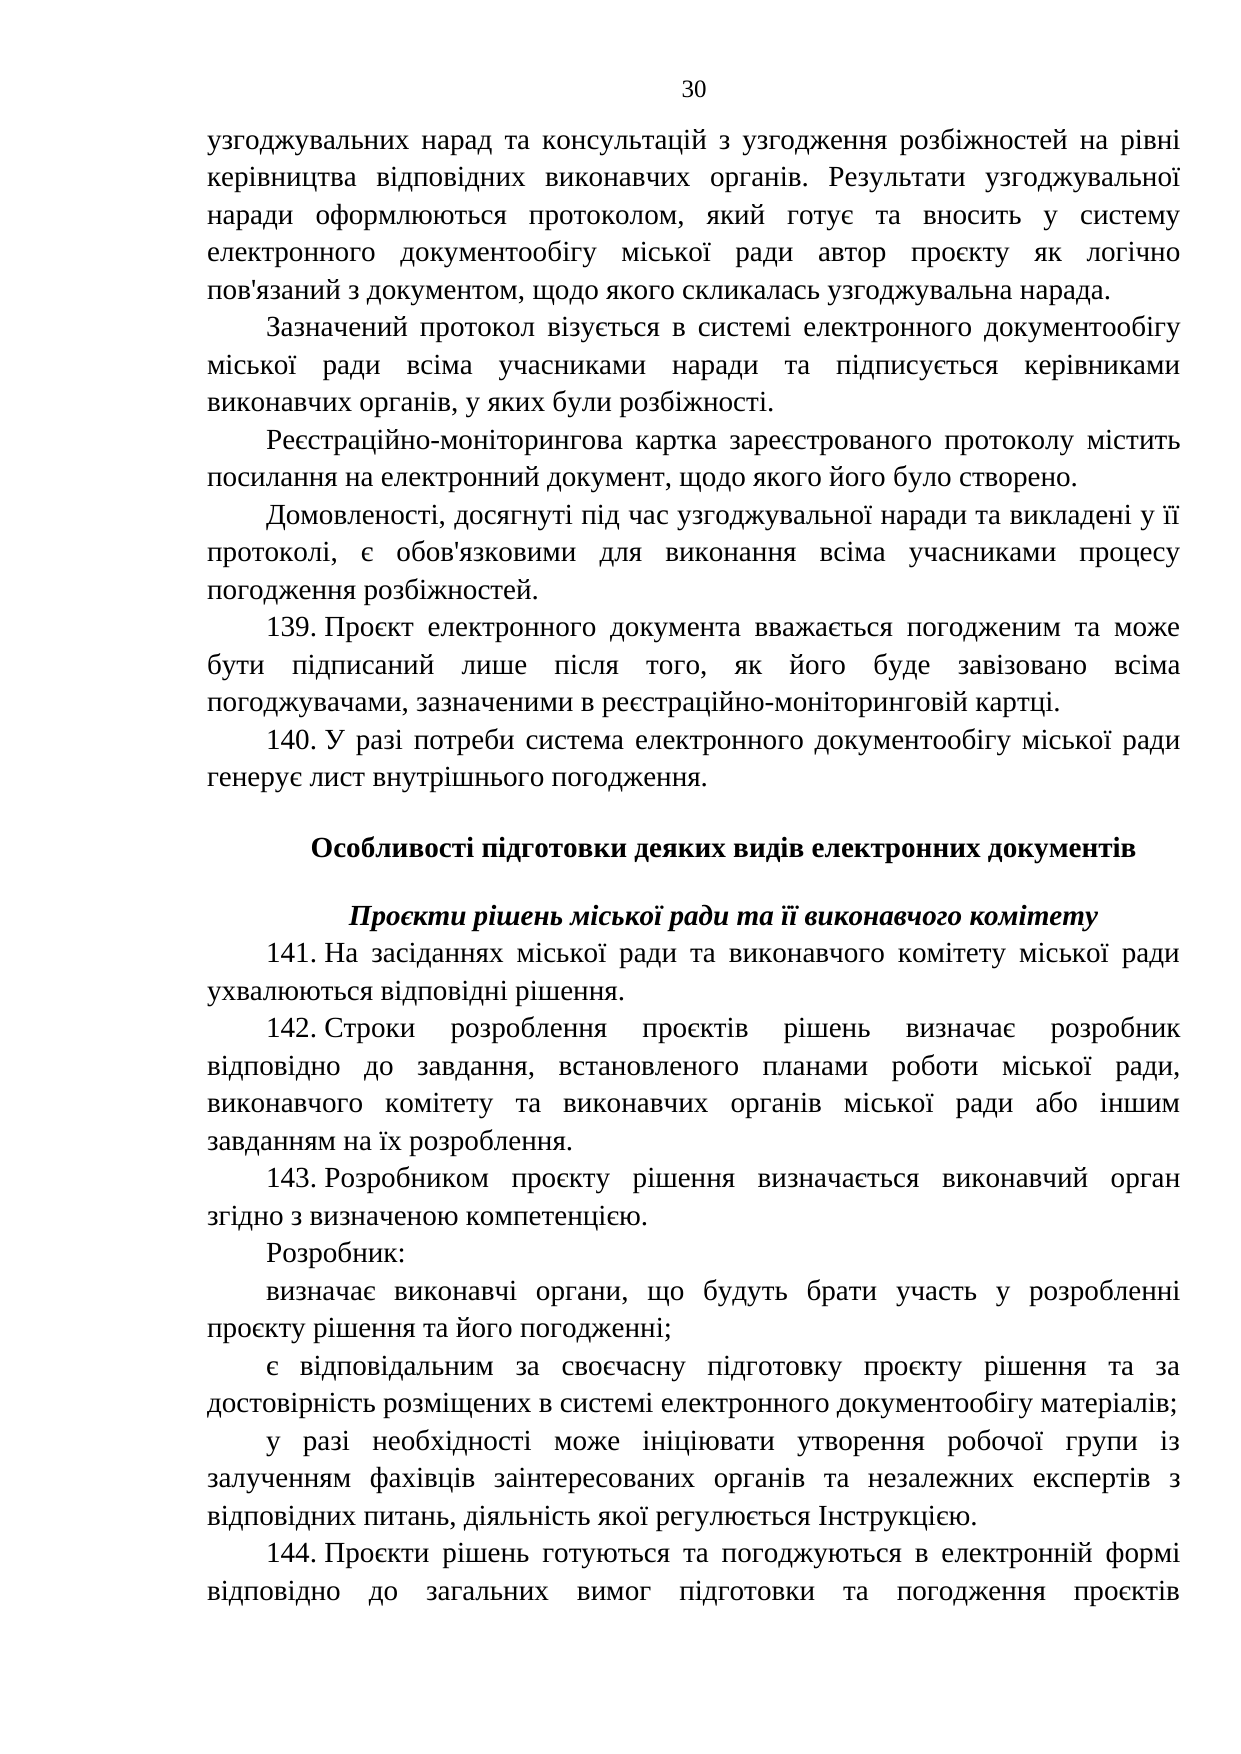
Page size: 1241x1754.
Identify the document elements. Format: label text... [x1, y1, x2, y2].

text у разі необхідності може ініціювати утворення робочої групи із залученням фахівців заінтересованих органів та незалежних експертів з відповідних питань, діяльність якої регулюється Інструкцією. [207, 1419, 1181, 1531]
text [207, 118, 1181, 306]
text Реєстраційно-моніторингова картка зареєстрованого протоколу містить посилання на електронний документ, щодо якого його було створено. [207, 418, 1181, 493]
subtitle Проєкти рішень міської ради та її виконавчого комітету [207, 898, 1181, 931]
text визначає виконавчі органи, що будуть брати участь у розробленні проєкту рішення та його погодженні; [207, 1269, 1181, 1344]
text Зазначений протокол візується в системі електронного документообігу міської ради всіма учасниками наради та підписується керівниками виконавчих органів, у яких були розбіжності. [207, 306, 1181, 418]
text 141. На засіданнях міської ради та виконавчого комітету міської ради ухвалюються відповідні рішення. [207, 931, 1181, 1006]
text 139. Проєкт електронного документа вважається погодженим та може бути підписаний лише після того, як його буде завізовано всіма погоджувачами, зазначеними в реєстраційно-моніторинговій картці. [207, 606, 1181, 718]
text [207, 1531, 1181, 1606]
subtitle Особливості підготовки деяких видів електронних документів [207, 831, 1181, 864]
text 140. У разі потреби система електронного документообігу міської ради генерує лист внутрішнього погодження. [207, 718, 1181, 793]
text Розробник: [207, 1231, 1181, 1269]
text Домовленості, досягнуті під час узгоджувальної наради та викладені у її протоколі, є обов'язковими для виконання всіма учасниками процесу погодження розбіжностей. [207, 493, 1181, 606]
text 142. Строки розроблення проєктів рішень визначає розробник відповідно до завдання, встановленого планами роботи міської ради, виконавчого комітету та виконавчих органів міської ради або іншим завданням на їх розроблення. [207, 1006, 1181, 1156]
text є відповідальним за своєчасну підготовку проєкту рішення та за достовірність розміщених в системі електронного документообігу матеріалів; [207, 1344, 1181, 1419]
text 143. Розробником проєкту рішення визначається виконавчий орган згідно з визначеною компетенцією. [207, 1156, 1181, 1231]
